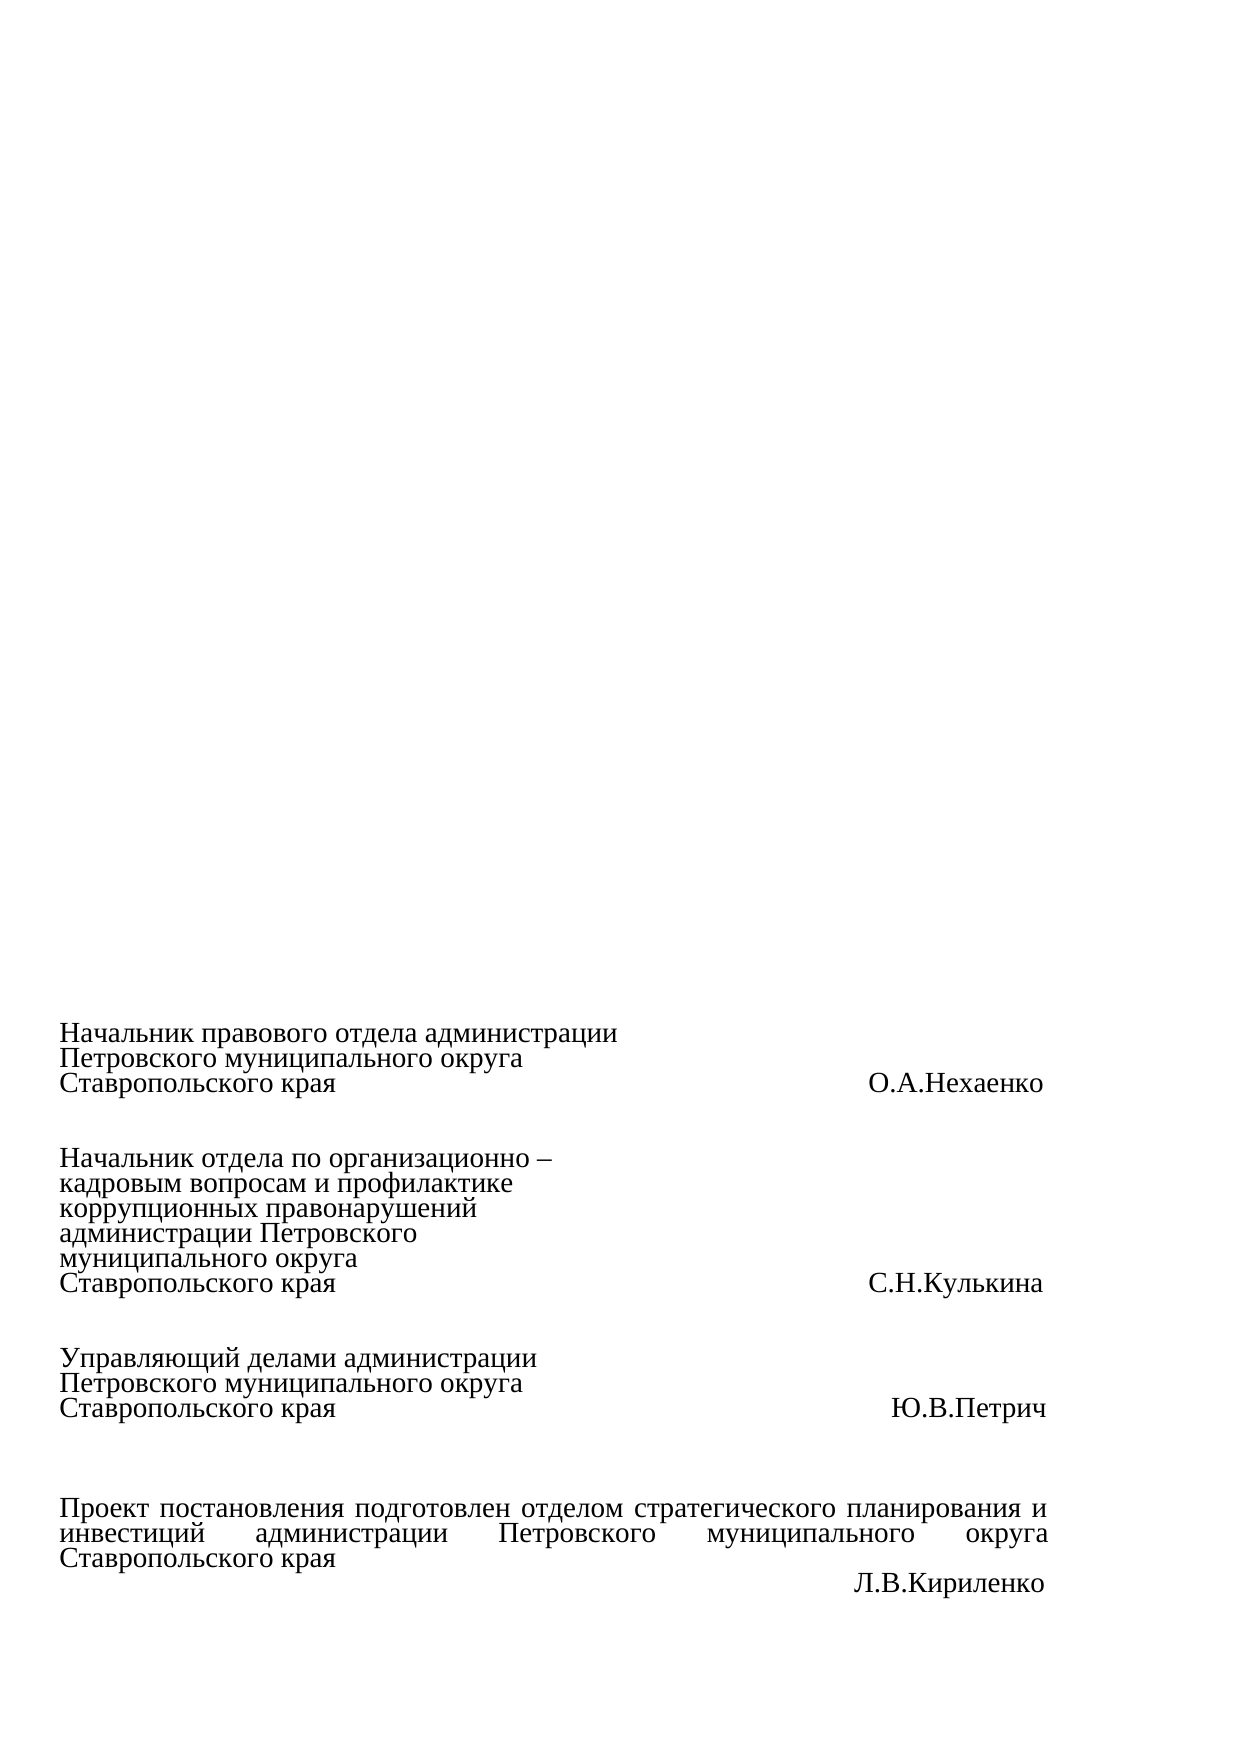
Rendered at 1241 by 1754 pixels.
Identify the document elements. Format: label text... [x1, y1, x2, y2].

text Петровского муниципального округа [59, 1048, 1048, 1073]
text коррупционных правонарушений [59, 1198, 1048, 1223]
text муниципального округа [59, 1248, 1048, 1273]
text Ставропольского края Ю.В.Петрич [59, 1398, 1048, 1423]
text кадровым вопросам и профилактике [392, 1173, 1048, 1198]
text Начальник отдела по организационно – [59, 1148, 1048, 1173]
text Начальник правового отдела администрации [59, 1023, 1048, 1048]
text Ставропольского края О.А.Нехаенко [59, 1073, 1048, 1098]
text Ставропольского края С.Н.Кулькина [59, 1273, 1048, 1298]
text кадровым вопросам и профилактике [59, 1173, 389, 1198]
text Управляющий делами администрации [59, 1348, 1048, 1373]
text администрации Петровского [59, 1223, 1048, 1248]
text Л.В.Кириленко [59, 1573, 1048, 1598]
text Проект постановления подготовлен отделом стратегического планирования и инвестиций администрации Петровского муниципального округа Ставропольского края [59, 1498, 1048, 1573]
text Петровского муниципального округа [59, 1373, 1048, 1398]
